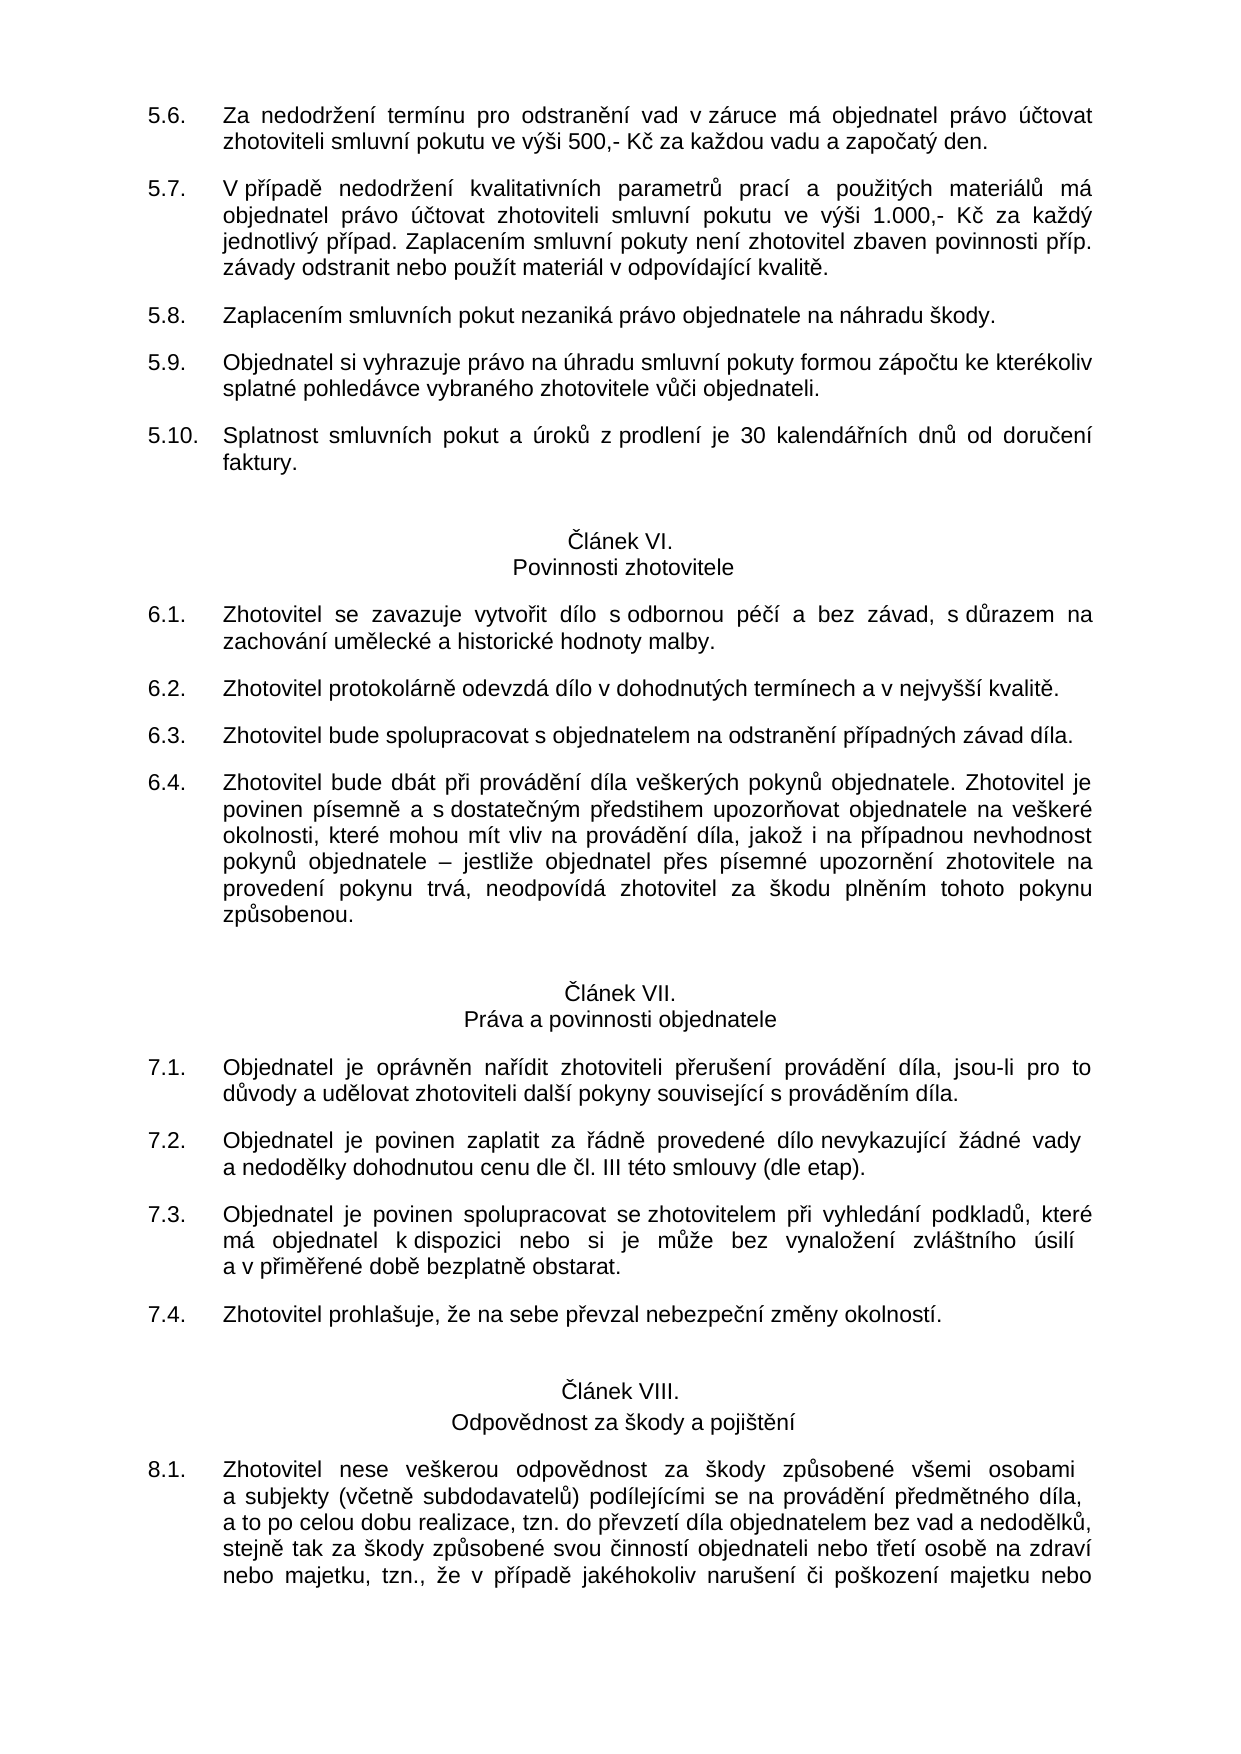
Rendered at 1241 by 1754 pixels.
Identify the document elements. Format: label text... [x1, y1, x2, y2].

list V případě nedodržení kvalitativních parametrů prací a použitých materiálů má objednatel právo účtovat zhotoviteli smluvní pokutu ve výši 1.000,- Kč za každý jednotlivý případ. Zaplacením smluvní pokuty není zhotovitel zbaven povinnosti příp. závady odstranit nebo použít materiál v odpovídající kvalitě. [148, 175, 1093, 281]
text Článek VII. [148, 980, 1093, 1006]
list Zhotovitel bude dbát při provádění díla veškerých pokynů objednatele. Zhotovitel je povinen písemně a s dostatečným předstihem upozorňovat objednatele na veškeré okolnosti, které mohou mít vliv na provádění díla, jakož i na případnou nevhodnost pokynů objednatele – jestliže objednatel přes písemné upozornění zhotovitele na provedení pokynu trvá, neodpovídá zhotovitel za škodu plněním tohoto pokynu způsobenou. [148, 769, 1093, 927]
list Splatnost smluvních pokut a úroků z prodlení je 30 kalendářních dnů od doručení faktury. [148, 422, 1093, 475]
text Povinnosti zhotovitele [148, 554, 1093, 580]
text Odpovědnost za škody a pojištění [148, 1411, 1093, 1436]
list Zhotovitel protokolárně odevzdá dílo v dohodnutých termínech a v nejvyšší kvalitě. [148, 675, 1093, 701]
list Objednatel je oprávněn nařídit zhotoviteli přerušení provádění díla, jsou-li pro to důvody a udělovat zhotoviteli další pokyny související s prováděním díla. [148, 1053, 1093, 1106]
list Objednatel si vyhrazuje právo na úhradu smluvní pokuty formou zápočtu ke kterékoliv splatné pohledávce vybraného zhotovitele vůči objednateli. [148, 349, 1093, 401]
list Objednatel je povinen spolupracovat se zhotovitelem při vyhledání podkladů, které má objednatel k dispozici nebo si je může bez vynaložení zvláštního úsilí a v přiměřené době bezplatně obstarat. [148, 1201, 1093, 1280]
text Článek VI. [148, 528, 1093, 554]
list Objednatel je povinen zaplatit za řádně provedené dílo nevykazující žádné vady a nedodělky dohodnutou cenu dle čl. III této smlouvy (dle etap). [148, 1127, 1093, 1180]
text Práva a povinnosti objednatele [148, 1006, 1093, 1033]
list Zhotovitel prohlašuje, že na sebe převzal nebezpeční změny okolností. [148, 1301, 1093, 1327]
list Zhotovitel se zavazuje vytvořit dílo s odbornou péčí a bez závad, s důrazem na zachování umělecké a historické hodnoty malby. [148, 601, 1093, 654]
list Za nedodržení termínu pro odstranění vad v záruce má objednatel právo účtovat zhotoviteli smluvní pokutu ve výši 500,- Kč za každou vadu a započatý den. [148, 102, 1093, 154]
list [148, 1456, 1093, 1588]
text Článek VIII. [148, 1379, 1093, 1404]
list Zaplacením smluvních pokut nezaniká právo objednatele na náhradu škody. [148, 302, 1093, 328]
list Zhotovitel bude spolupracovat s objednatelem na odstranění případných závad díla. [148, 722, 1093, 748]
